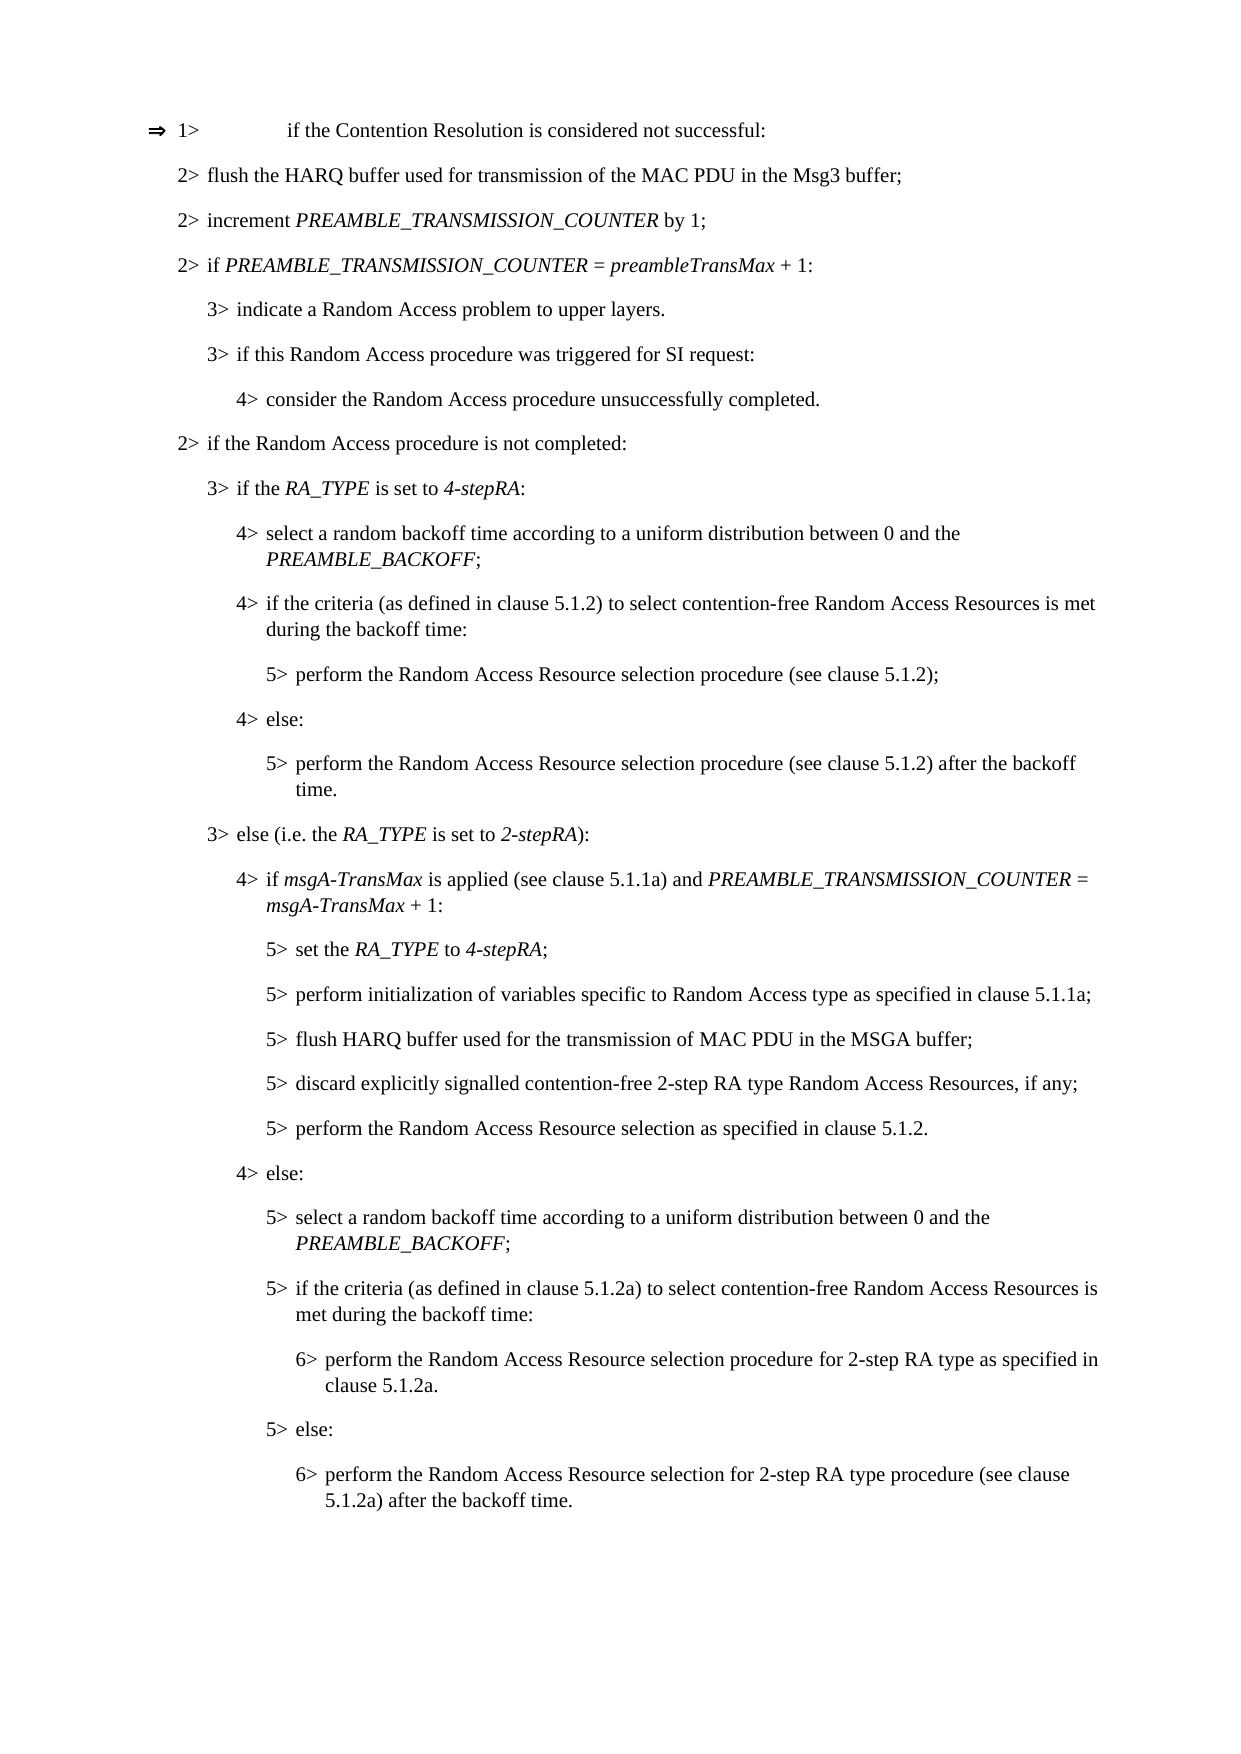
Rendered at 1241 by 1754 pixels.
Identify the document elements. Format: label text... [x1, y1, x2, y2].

text 5> perform the Random Access Resource selection as specified in clause 5.1.2. [266, 1116, 1122, 1140]
text 3> if this Random Access procedure was triggered for SI request: [207, 342, 1122, 366]
text 3> if the RA_TYPE is set to 4-stepRA: [207, 476, 1122, 500]
text 5> if the criteria (as defined in clause 5.1.2a) to select contention-free Random Access Resources is met during the backoff time: [266, 1276, 1122, 1326]
text 5> flush HARQ buffer used for the transmission of MAC PDU in the MSGA buffer; [266, 1027, 1122, 1051]
text 5> set the RA_TYPE to 4-stepRA; [266, 937, 1122, 961]
text 4> if the criteria (as defined in clause 5.1.2) to select contention-free Random Access Resources is met during the backoff time: [236, 591, 1122, 641]
text 5> discard explicitly signalled contention-free 2-step RA type Random Access Resources, if any; [266, 1071, 1122, 1095]
text 2> increment PREAMBLE_TRANSMISSION_COUNTER by 1; [177, 208, 1122, 232]
text 2> if the Random Access procedure is not completed: [177, 431, 1122, 455]
text 5> perform the Random Access Resource selection procedure (see clause 5.1.2); [266, 662, 1122, 686]
text 2> flush the HARQ buffer used for transmission of the MAC PDU in the Msg3 buffer; [177, 163, 1122, 187]
text 4> else: [236, 707, 1122, 731]
text 4> if msgA-TransMax is applied (see clause 5.1.1a) and PREAMBLE_TRANSMISSION_COUNTER = msgA-TransMax + 1: [236, 867, 1122, 917]
text 6> perform the Random Access Resource selection procedure for 2-step RA type as specified in clause 5.1.2a. [295, 1347, 1122, 1397]
text 3> else (i.e. the RA_TYPE is set to 2-stepRA): [207, 822, 1122, 846]
list 1> if the Contention Resolution is considered not successful: [148, 118, 1122, 142]
text 5> select a random backoff time according to a uniform distribution between 0 and the PREAMBLE_BACKOFF; [266, 1205, 1122, 1255]
text 5> perform initialization of variables specific to Random Access type as specified in clause 5.1.1a; [266, 982, 1122, 1006]
text 3> indicate a Random Access problem to upper layers. [207, 297, 1122, 321]
text 4> else: [236, 1161, 1122, 1185]
text 4> consider the Random Access procedure unsuccessfully completed. [236, 387, 1122, 411]
text 6> perform the Random Access Resource selection for 2-step RA type procedure (see clause 5.1.2a) after the backoff time. [295, 1462, 1122, 1512]
text 4> select a random backoff time according to a uniform distribution between 0 and the PREAMBLE_BACKOFF; [236, 521, 1122, 571]
text 2> if PREAMBLE_TRANSMISSION_COUNTER = preambleTransMax + 1: [177, 252, 1122, 277]
text 5> perform the Random Access Resource selection procedure (see clause 5.1.2) after the backoff time. [266, 751, 1122, 801]
text 5> else: [266, 1417, 1122, 1441]
